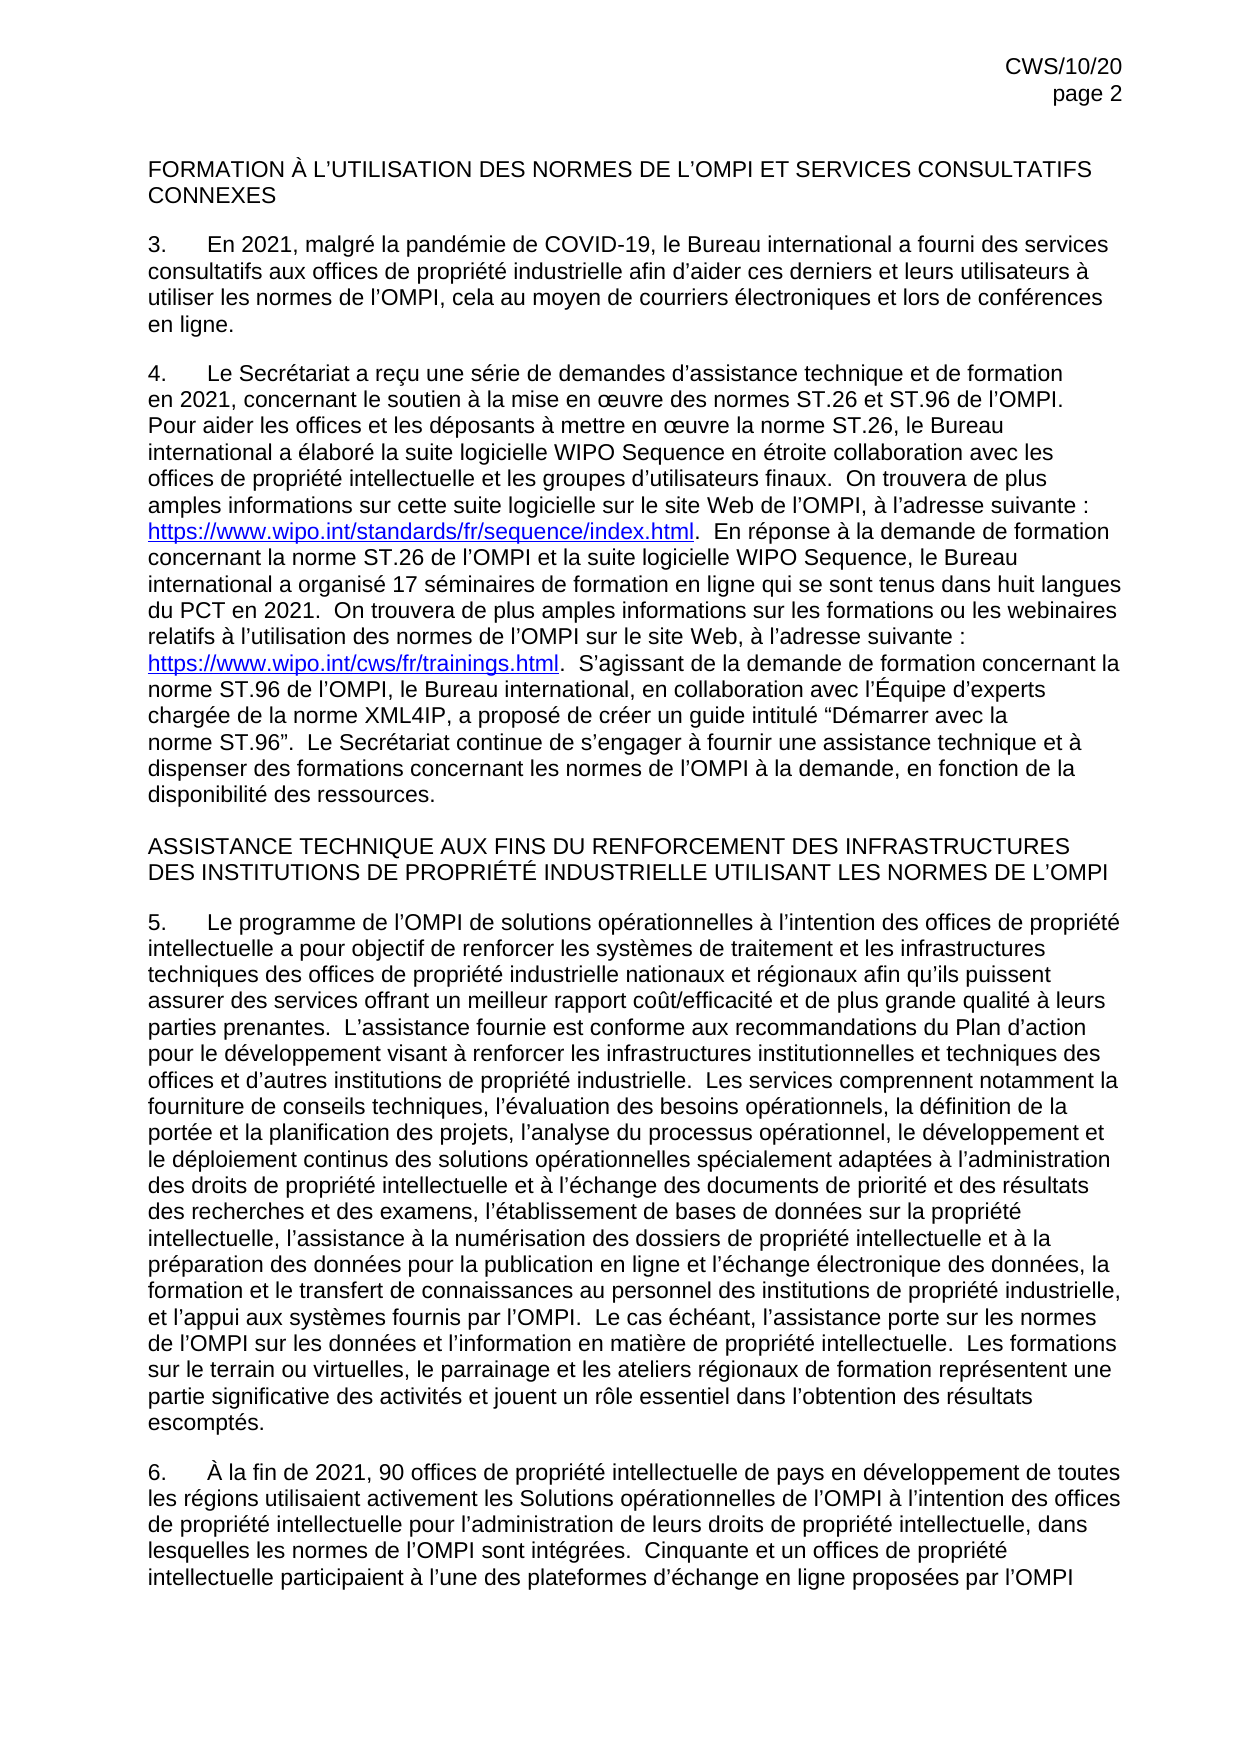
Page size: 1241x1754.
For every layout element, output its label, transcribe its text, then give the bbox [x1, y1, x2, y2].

subtitle Formation à l’utilisation des normes de l’OMPI et services consultatifs connexes [148, 156, 1122, 208]
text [148, 1458, 1122, 1590]
subtitle Assistance technique aux fins du renforcement des infrastructures des institutions de propriété industrielle utilisant les normes de l’OMPI [148, 833, 1122, 886]
text Le programme de l’OMPI de solutions opérationnelles à l’intention des offices de propriété intellectuelle a pour objectif de renforcer les systèmes de traitement et les infrastructures techniques des offices de propriété industrielle nationaux et régionaux afin qu’ils puissent assurer des services offrant un meilleur rapport coût/efficacité et de plus grande qualité à leurs parties prenantes. L’assistance fournie est conforme aux recommandations du Plan d’action pour le développement visant à renforcer les infrastructures institutionnelles et techniques des offices et d’autres institutions de propriété industrielle. Les services comprennent notamment la fourniture de conseils techniques, l’évaluation des besoins opérationnels, la définition de la portée et la planification des projets, l’analyse du processus opérationnel, le développement et le déploiement continus des solutions opérationnelles spécialement adaptées à l’administration des droits de propriété intellectuelle et à l’échange des documents de priorité et des résultats des recherches et des examens, l’établissement de bases de données sur la propriété intellectuelle, l’assistance à la numérisation des dossiers de propriété intellectuelle et à la préparation des données pour la publication en ligne et l’échange électronique des données, la formation et le transfert de connaissances au personnel des institutions de propriété industrielle, et l’appui aux systèmes fournis par l’OMPI. Le cas échéant, l’assistance porte sur les normes de l’OMPI sur les données et l’information en matière de propriété intellectuelle. Les formations sur le terrain ou virtuelles, le parrainage et les ateliers régionaux de formation représentent une partie significative des activités et jouent un rôle essentiel dans l’obtention des résultats escomptés. [148, 908, 1122, 1436]
text En 2021, malgré la pandémie de COVID-19, le Bureau international a fourni des services consultatifs aux offices de propriété industrielle afin d’aider ces derniers et leurs utilisateurs à utiliser les normes de l’OMPI, cela au moyen de courriers électroniques et lors de conférences en ligne. [148, 231, 1122, 337]
text Le Secrétariat a reçu une série de demandes d’assistance technique et de formation en 2021, concernant le soutien à la mise en œuvre des normes ST.26 et ST.96 de l’OMPI. Pour aider les offices et les déposants à mettre en œuvre la norme ST.26, le Bureau international a élaboré la suite logicielle WIPO Sequence en étroite collaboration avec les offices de propriété intellectuelle et les groupes d’utilisateurs finaux. On trouvera de plus amples informations sur cette suite logicielle sur le site Web de l’OMPI, à l’adresse suivante : https://www.wipo.int/standards/fr/sequence/index.html. En réponse à la demande de formation concernant la norme ST.26 de l’OMPI et la suite logicielle WIPO Sequence, le Bureau international a organisé 17 séminaires de formation en ligne qui se sont tenus dans huit langues du PCT en 2021. On trouvera de plus amples informations sur les formations ou les webinaires relatifs à l’utilisation des normes de l’OMPI sur le site Web, à l’adresse suivante : https://www.wipo.int/cws/fr/trainings.html. S’agissant de la demande de formation concernant la norme ST.96 de l’OMPI, le Bureau international, en collaboration avec l’Équipe d’experts chargée de la norme XML4IP, a proposé de créer un guide intitulé “Démarrer avec la norme ST.96”. Le Secrétariat continue de s’engager à fournir une assistance technique et à dispenser des formations concernant les normes de l’OMPI à la demande, en fonction de la disponibilité des ressources. [148, 360, 1122, 808]
